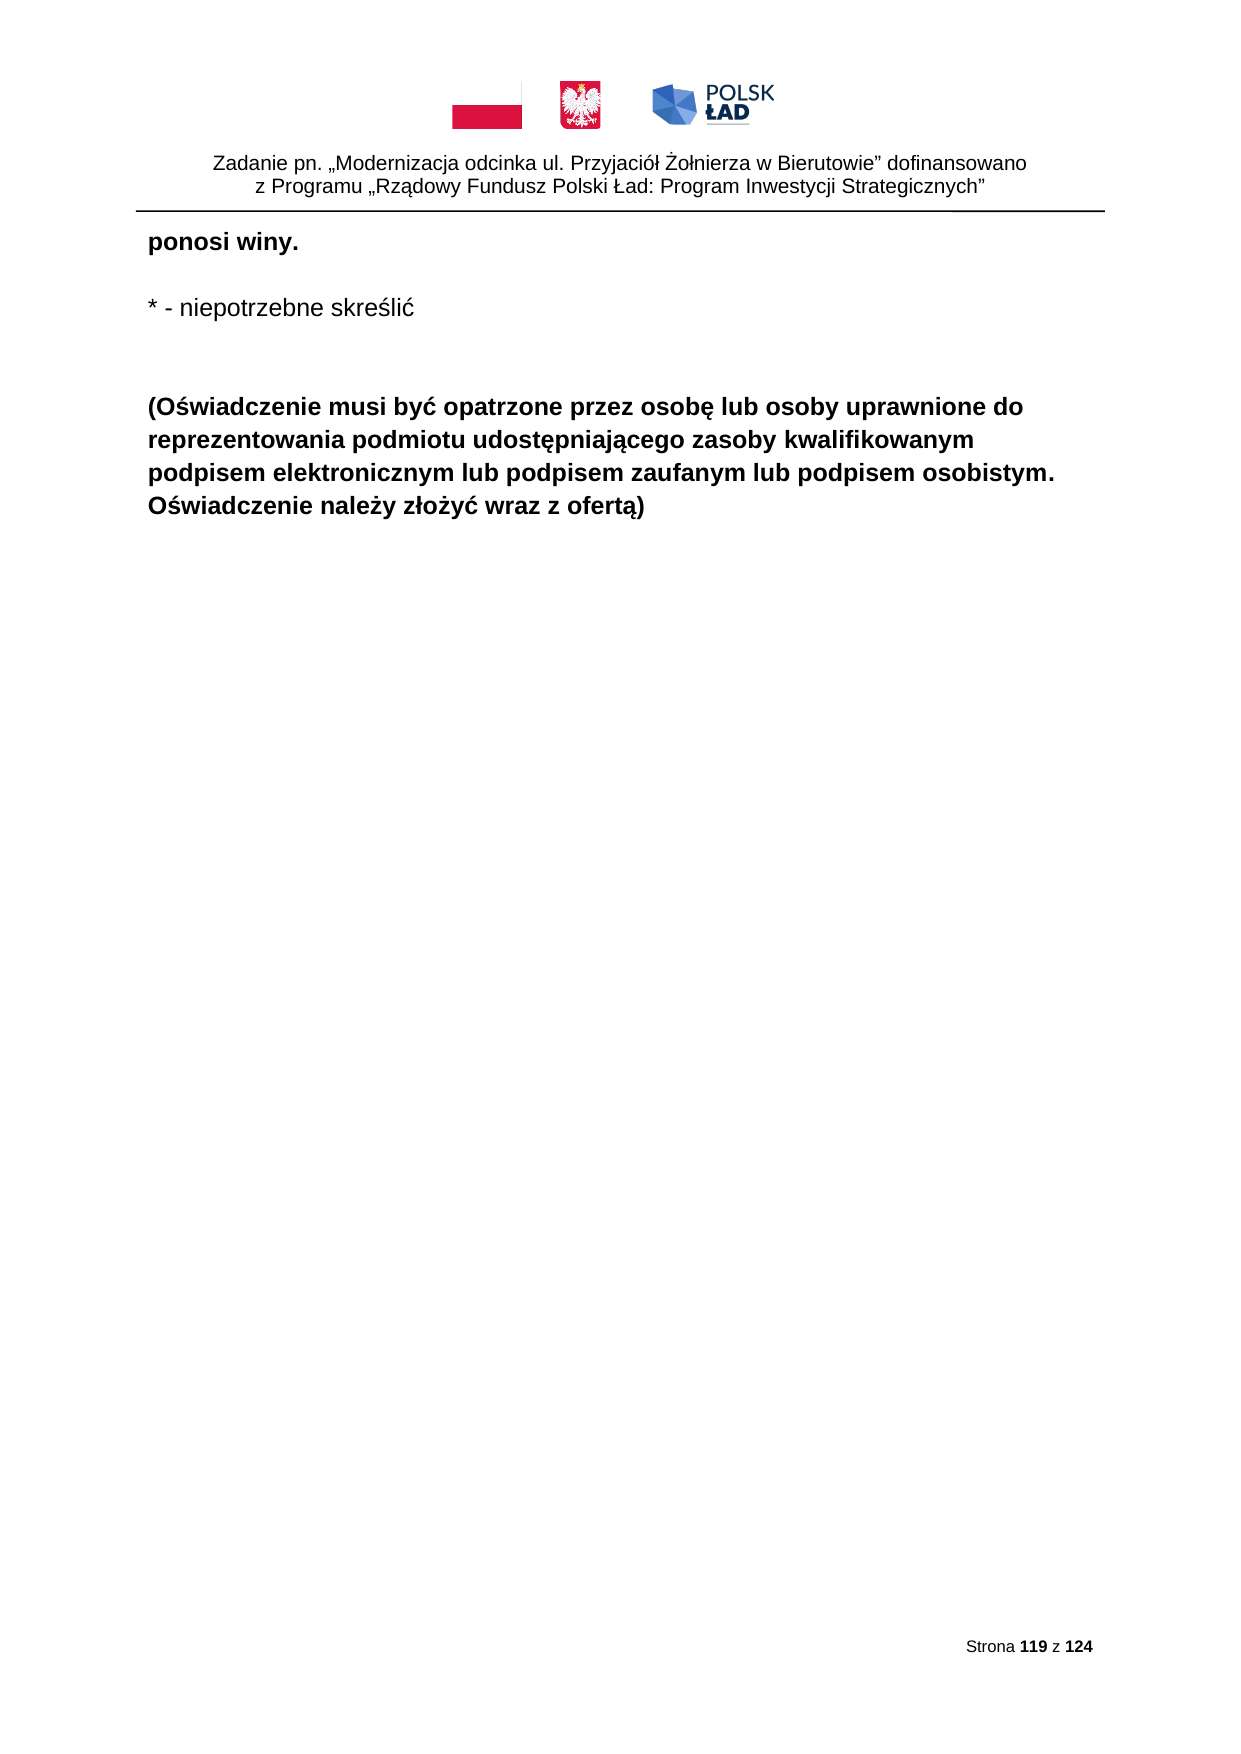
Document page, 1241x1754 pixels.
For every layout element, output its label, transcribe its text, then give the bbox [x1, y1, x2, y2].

subtitle * - niepotrzebne skreślić [148, 293, 1093, 322]
text Oświadczenie należy złożyć wraz z ofertą) [148, 491, 1093, 520]
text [148, 227, 1093, 256]
picture [652, 84, 774, 125]
picture [450, 81, 600, 129]
text (Oświadczenie musi być opatrzone przez osobę lub osoby uprawnione do reprezentowania podmiotu udostępniającego zasoby kwalifikowanym podpisem elektronicznym lub podpisem zaufanym lub podpisem osobistym. [148, 392, 1093, 487]
